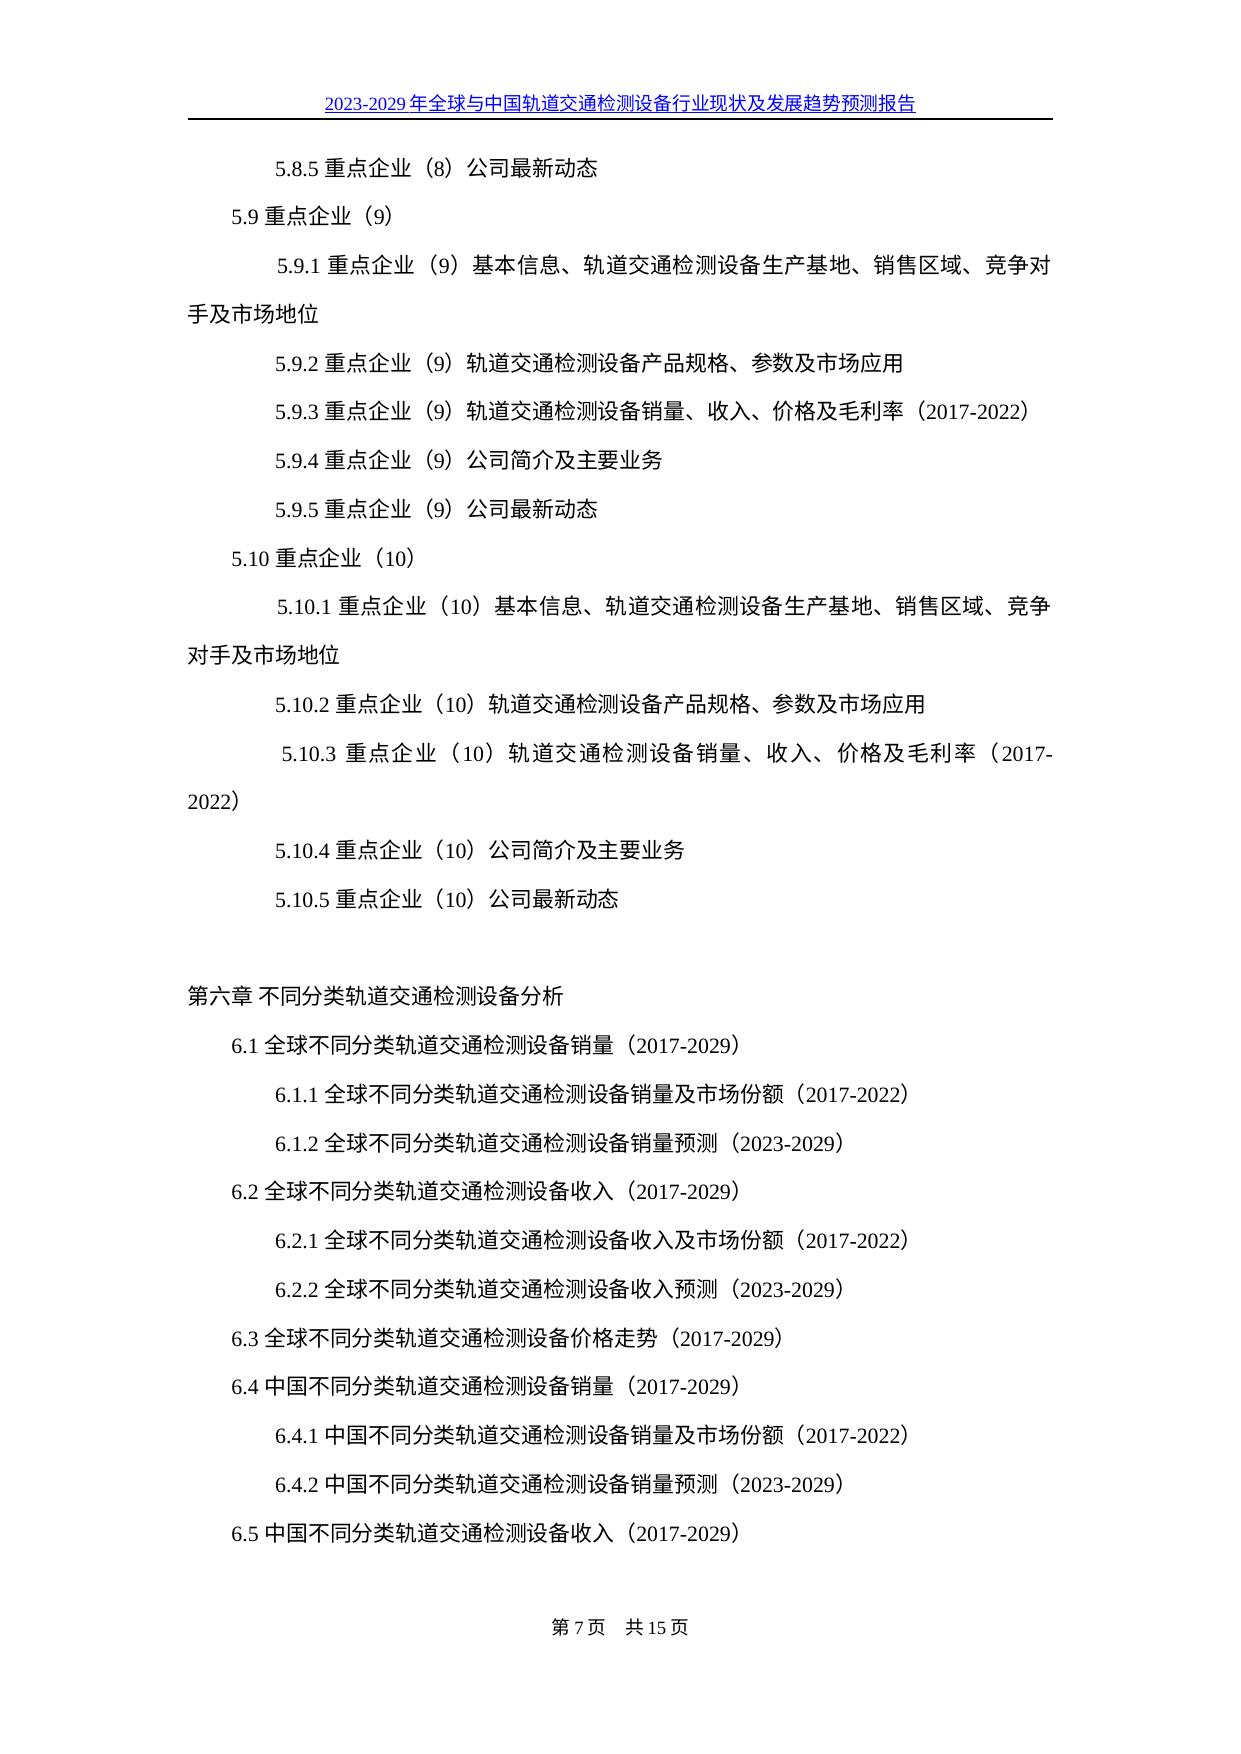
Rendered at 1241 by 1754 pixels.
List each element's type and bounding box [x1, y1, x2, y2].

text [187, 150, 1053, 1548]
